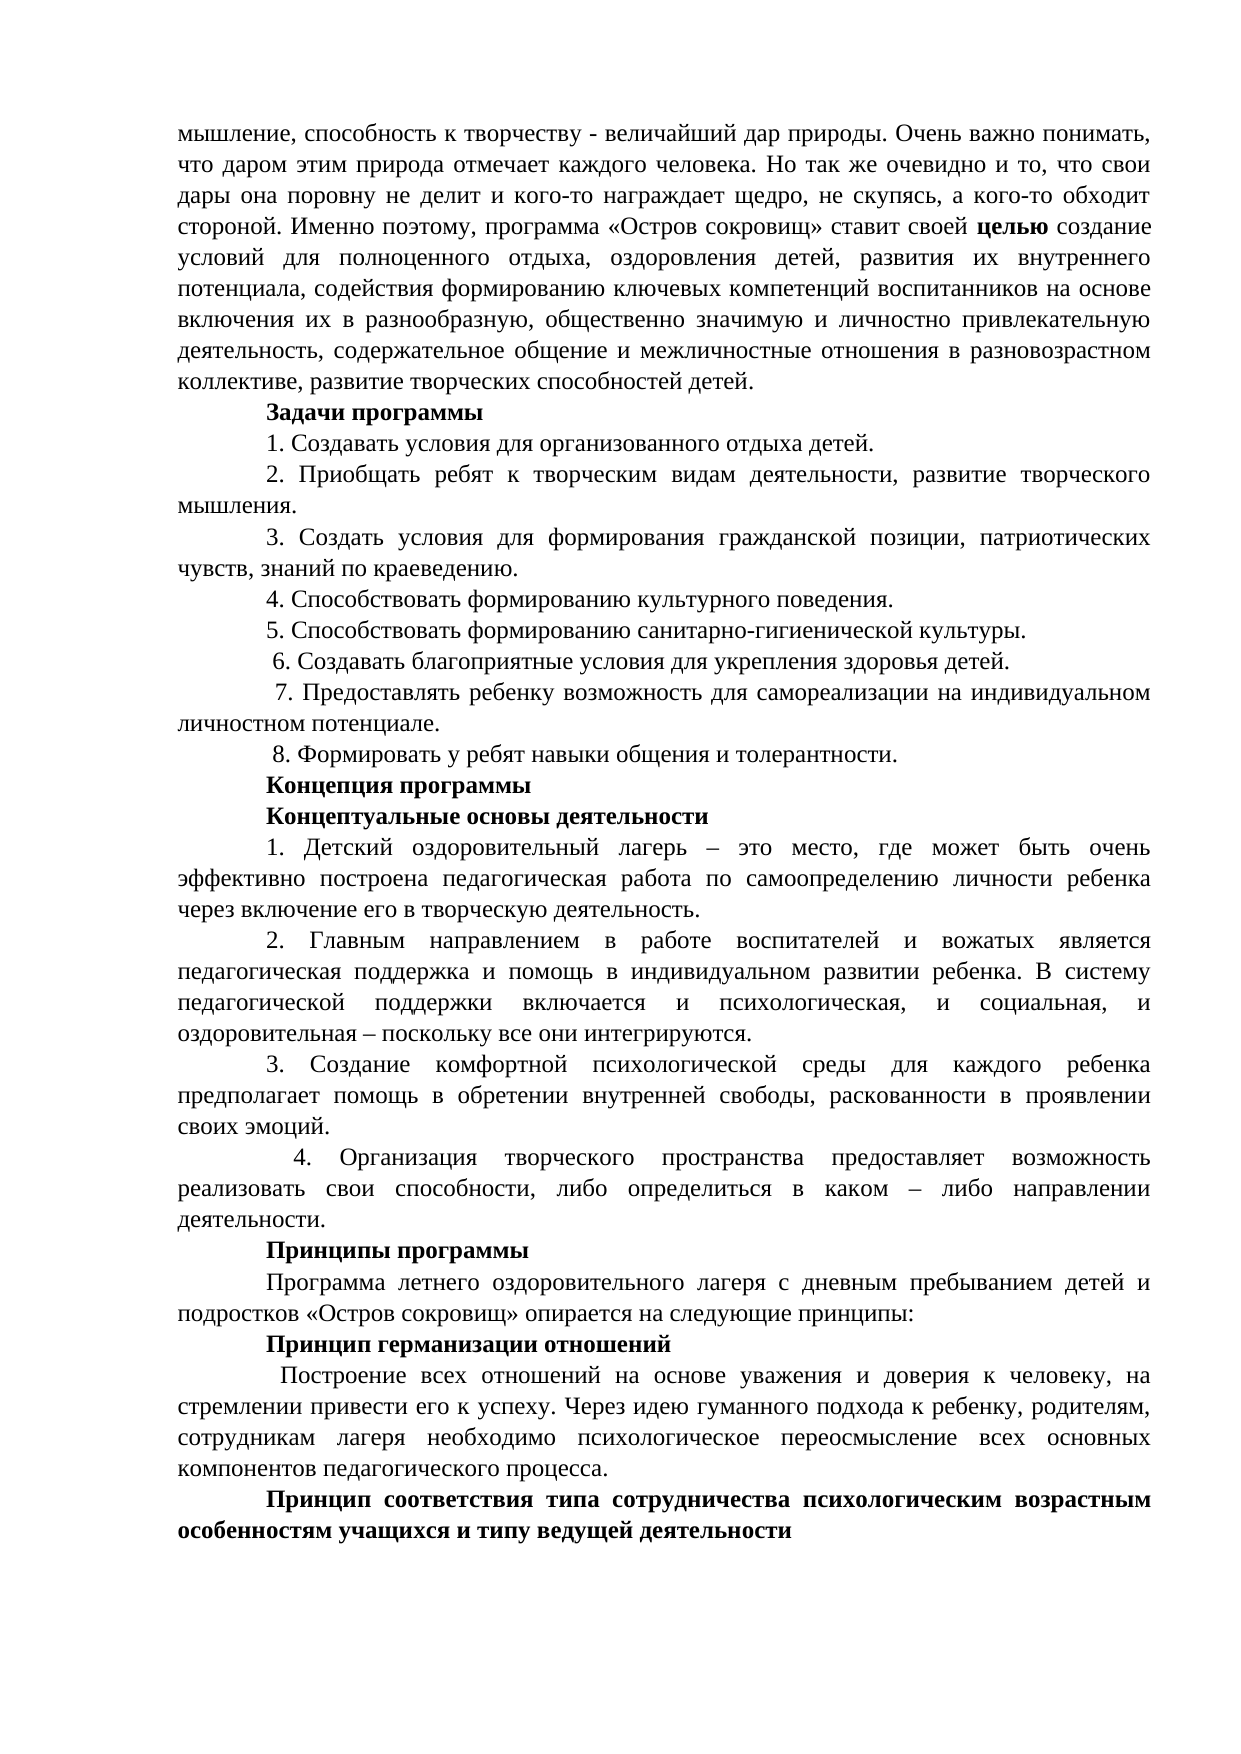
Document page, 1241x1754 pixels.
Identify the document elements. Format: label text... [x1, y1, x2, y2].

text 4. Организация творческого пространства предоставляет возможность реализовать свои способности, либо определиться в каком – либо направлении деятельности. [177, 1142, 1152, 1233]
text 1. Детский оздоровительный лагерь – это место, где может быть очень эффективно построена педагогическая работа по самоопределению личности ребенка через включение его в творческую деятельность. [177, 832, 1152, 923]
text Программа летнего оздоровительного лагеря с дневным пребыванием детей и подростков «Остров сокровищ» опирается на следующие принципы: [177, 1267, 1152, 1326]
text 6. Создавать благоприятные условия для укрепления здоровья детей. [177, 646, 1152, 674]
text 7. Предоставлять ребенку возможность для самореализации на индивидуальном личностном потенциале. [177, 677, 1152, 737]
text Принцип соответствия типа сотрудничества психологическим возрастным особенностям учащихся и типу ведущей деятельности [177, 1484, 1152, 1544]
text 8. Формировать у ребят навыки общения и толерантности. [177, 739, 1152, 768]
text Принципы программы [177, 1236, 1152, 1264]
text 3. Создание комфортной психологической среды для каждого ребенка предполагает помощь в обретении внутренней свободы, раскованности в проявлении своих эмоций. [177, 1049, 1152, 1140]
text 2. Приобщать ребят к творческим видам деятельности, развитие творческого мышления. [177, 459, 1152, 519]
text Принцип германизации отношений [177, 1329, 1152, 1357]
text 4. Способствовать формированию культурного поведения. [177, 584, 1152, 612]
text 3. Создать условия для формирования гражданской позиции, патриотических чувств, знаний по краеведению. [177, 522, 1152, 581]
text Построение всех отношений на основе уважения и доверия к человеку, на стремлении привести его к успеху. Через идею гуманного подхода к ребенку, родителям, сотрудникам лагеря необходимо психологическое переосмысление всех основных компонентов педагогического процесса. [177, 1360, 1152, 1482]
text 1. Создавать условия для организованного отдыха детей. [177, 428, 1152, 457]
text Задачи программы [177, 397, 1152, 426]
text 2. Главным направлением в работе воспитателей и вожатых является педагогическая поддержка и помощь в индивидуальном развитии ребенка. В систему педагогической поддержки включается и психологическая, и социальная, и оздоровительная – поскольку все они интегрируются. [177, 925, 1152, 1047]
text Концептуальные основы деятельности [177, 801, 1152, 830]
text 5. Способствовать формированию санитарно-гигиенической культуры. [177, 615, 1152, 643]
text Концепция программы [177, 770, 1152, 799]
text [177, 118, 1152, 395]
